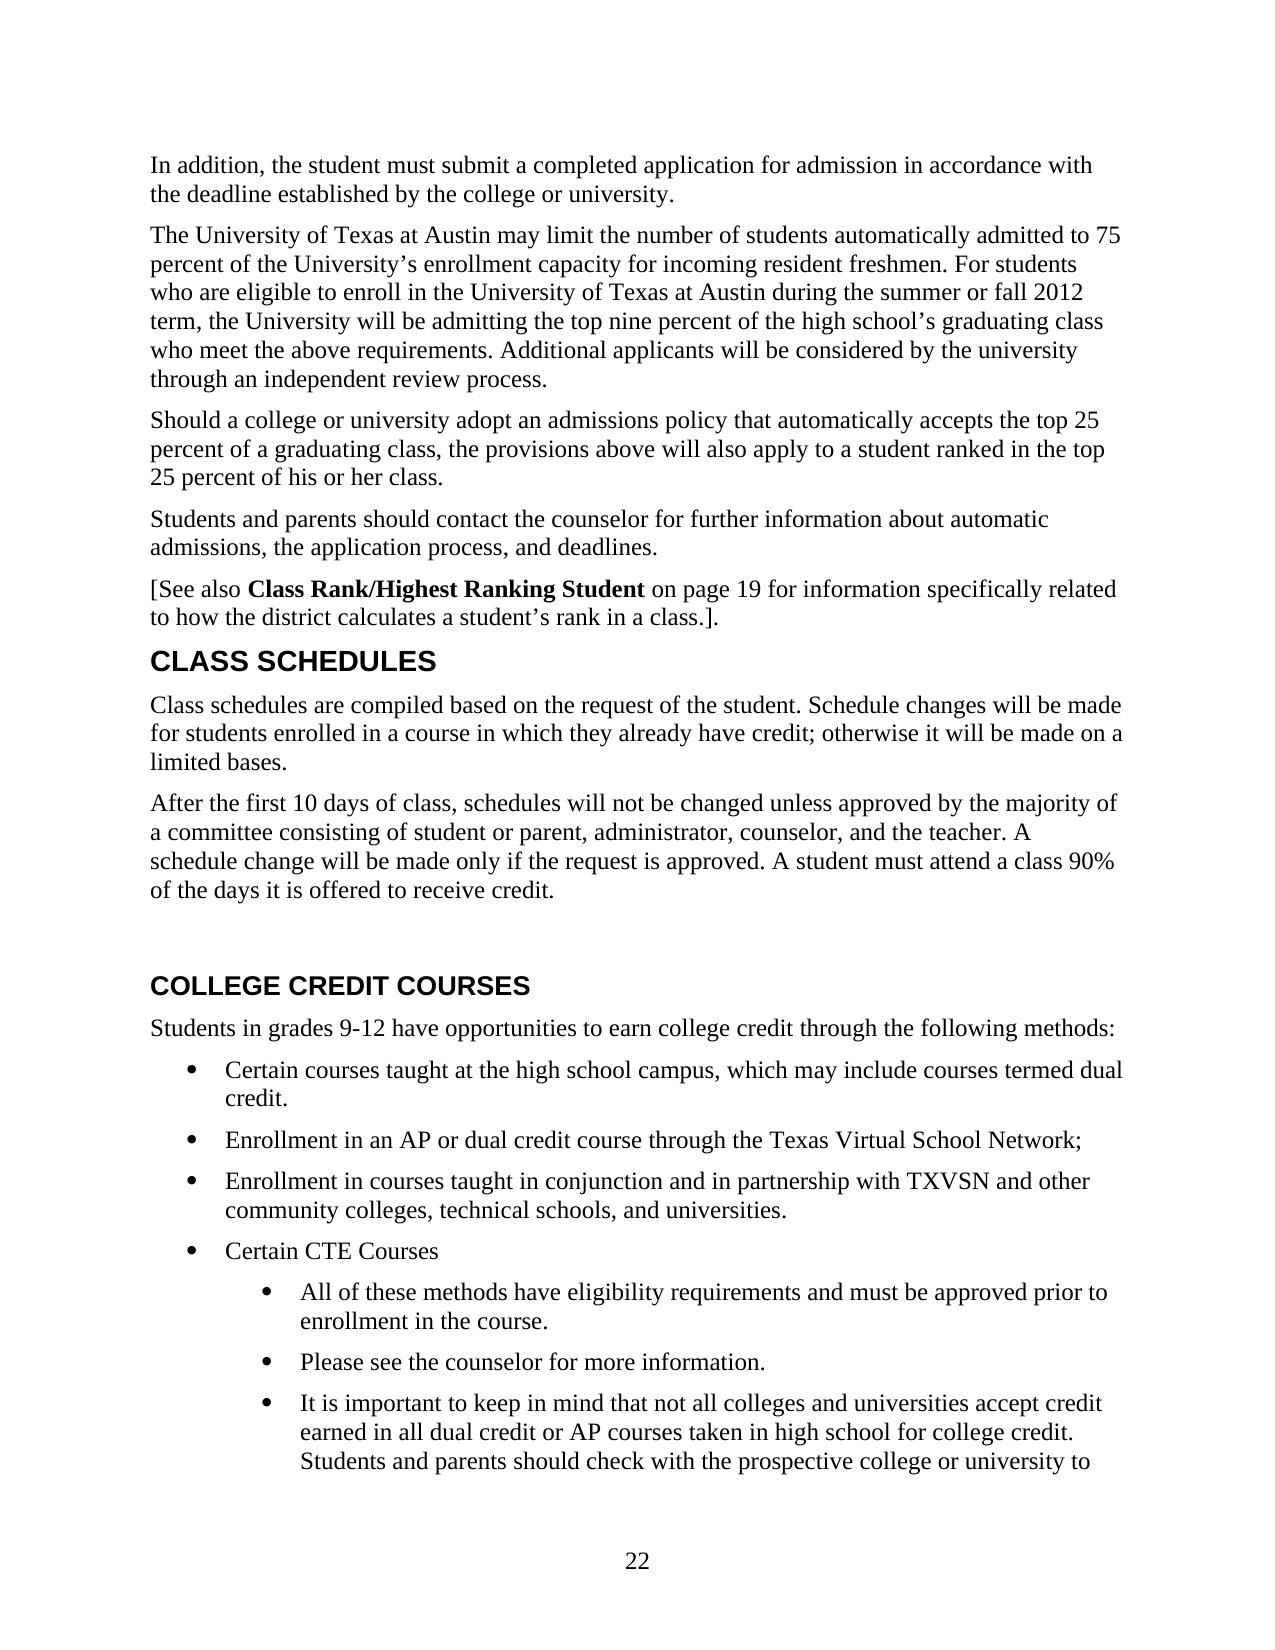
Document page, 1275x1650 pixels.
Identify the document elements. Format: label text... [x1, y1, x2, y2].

text The University of Texas at Austin may limit the number of students automatically admitted to 75 percent of the University’s enrollment capacity for incoming resident freshmen. For students who are eligible to enroll in the University of Texas at Austin during the summer or fall 2012 term, the University will be admitting the top nine percent of the high school’s graduating class who meet the above requirements. Additional applicants will be considered by the university through an independent review process. [150, 220, 1125, 392]
text Should a college or university adopt an admissions policy that automatically accepts the top 25 percent of a graduating class, the provisions above will also apply to a student ranked in the top 25 percent of his or her class. [150, 405, 1125, 491]
text Students and parents should contact the counselor for further information about automatic admissions, the application process, and deadlines. [150, 504, 1125, 561]
subtitle CLASS SCHEDULES [150, 644, 1125, 677]
text After the first 10 days of class, schedules will not be changed unless approved by the majority of a committee consisting of student or parent, administrator, counselor, and the teacher. A schedule change will be made only if the request is approved. A student must attend a class 90% of the days it is offered to receive credit. [150, 788, 1125, 903]
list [262, 1388, 1125, 1475]
list Please see the counselor for more information. [262, 1347, 1125, 1376]
text In addition, the student must submit a completed application for admission in accordance with the deadline established by the college or university. [150, 150, 1125, 207]
text [See also Class Rank/Highest Ranking Student on page 19 for information specifically related to how the district calculates a student’s rank in a class.]. [150, 574, 1125, 631]
list All of these methods have eligibility requirements and must be approved prior to enrollment in the course. [262, 1277, 1125, 1335]
text Class schedules are compiled based on the request of the student. Schedule changes will be made for students enrolled in a course in which they already have credit; otherwise it will be made on a limited bases. [150, 690, 1125, 776]
list Enrollment in an AP or dual credit course through the Texas Virtual School Network; [187, 1125, 1125, 1153]
list Certain CTE Courses [187, 1236, 1125, 1265]
list Certain courses taught at the high school campus, which may include courses termed dual credit. [187, 1055, 1125, 1112]
subtitle COLLEGE CREDIT COURSES [150, 970, 1125, 1001]
text Students in grades 9-12 have opportunities to earn college credit through the following methods: [150, 1013, 1125, 1042]
list Enrollment in courses taught in conjunction and in partnership with TXVSN and other community colleges, technical schools, and universities. [187, 1166, 1125, 1223]
